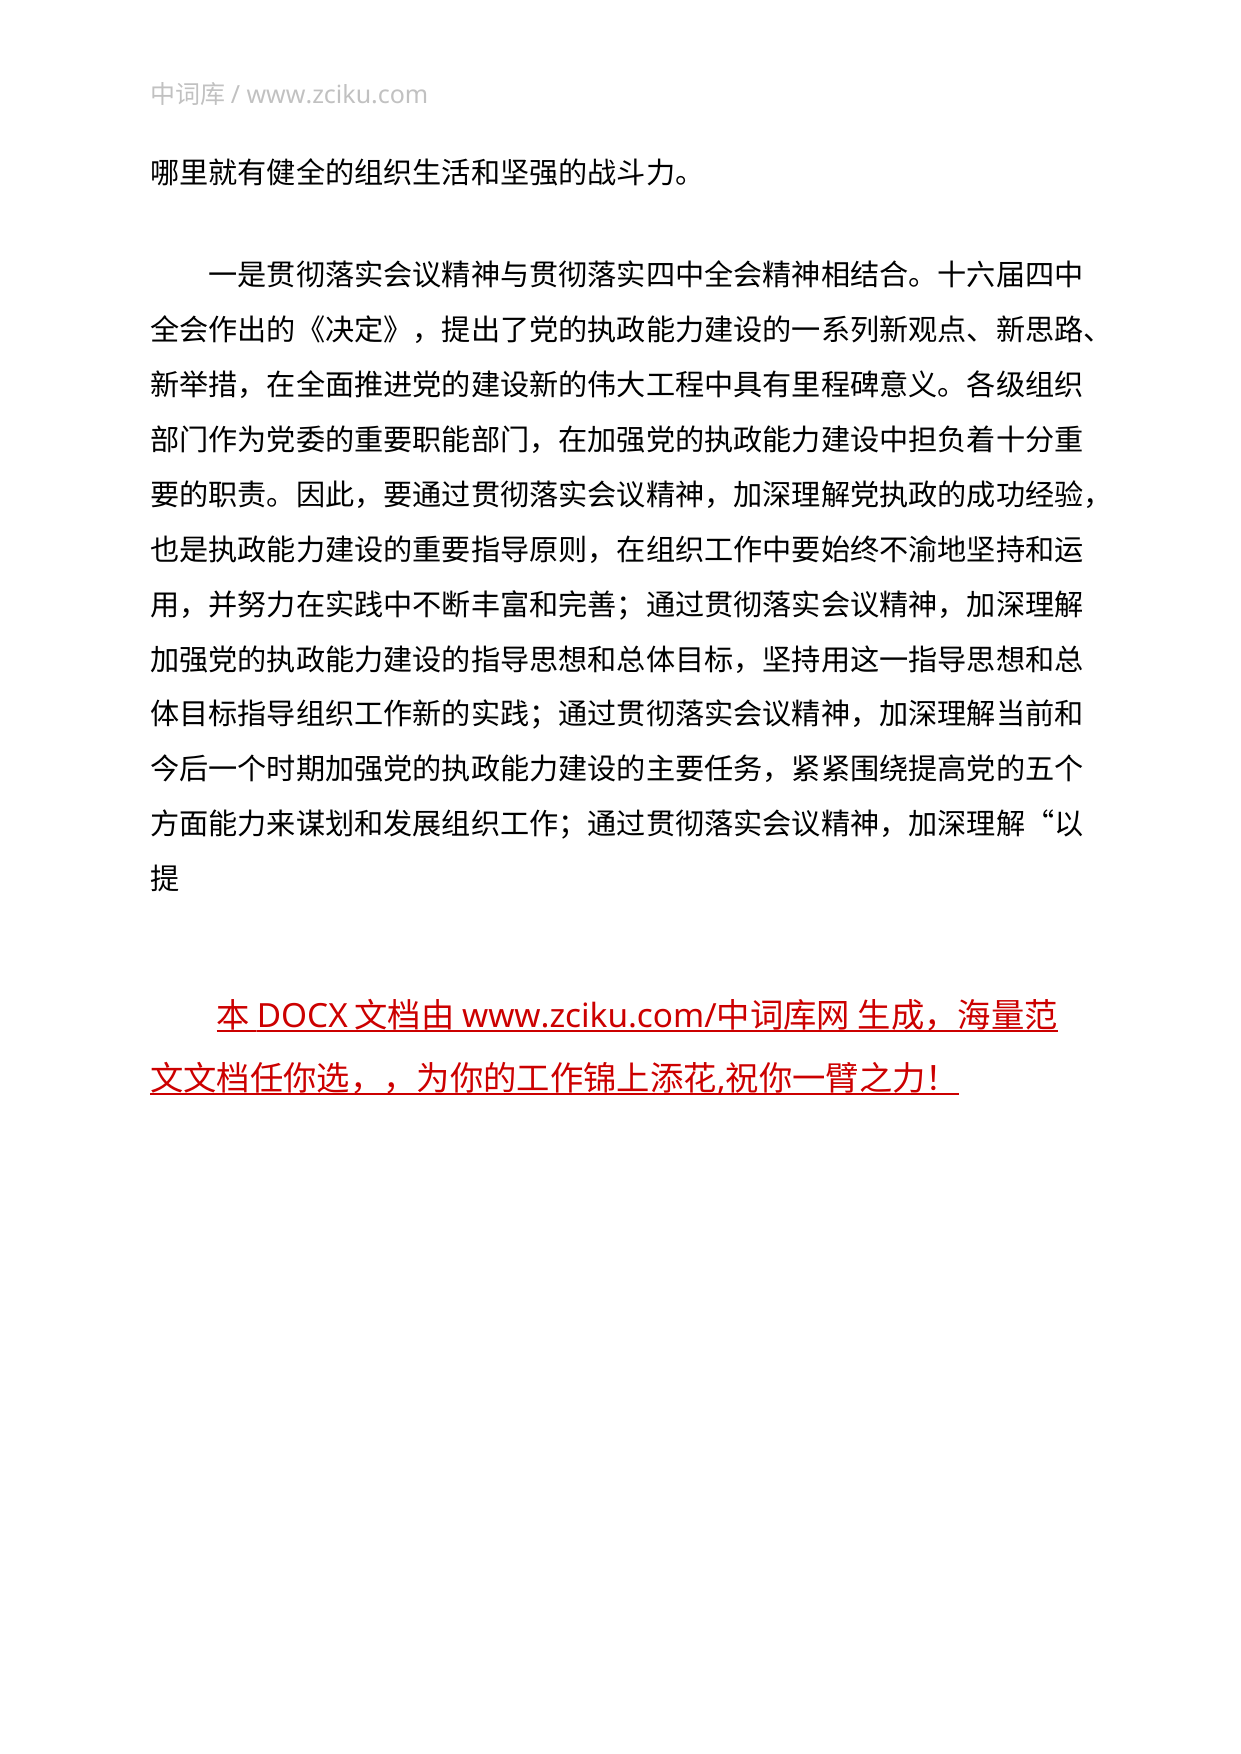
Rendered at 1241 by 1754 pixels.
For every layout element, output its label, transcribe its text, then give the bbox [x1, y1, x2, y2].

text 一是贯彻落实会议精神与贯彻落实四中全会精神相结合。十六届四中全会作出的《决定》，提出了党的执政能力建设的一系列新观点、新思路、新举措，在全面推进党的建设新的伟大工程中具有里程碑意义。各级组织部门作为党委的重要职能部门，在加强党的执政能力建设中担负着十分重要的职责。因此，要通过贯彻落实会议精神，加深理解党执政的成功经验，也是执政能力建设的重要指导原则，在组织工作中要始终不渝地坚持和运用，并努力在实践中不断丰富和完善；通过贯彻落实会议精神，加深理解加强党的执政能力建设的指导思想和总体目标，坚持用这一指导思想和总体目标指导组织工作新的实践；通过贯彻落实会议精神，加深理解当前和今后一个时期加强党的执政能力建设的主要任务，紧紧围绕提高党的五个方面能力来谋划和发展组织工作；通过贯彻落实会议精神，加深理解“以提 [150, 252, 1090, 898]
text 本DOCX文档由 www.zciku.com/中词库网 生成，海量范文文档任你选，，为你的工作锦上添花,祝你一臂之力！ [150, 989, 1090, 1100]
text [150, 150, 1090, 192]
